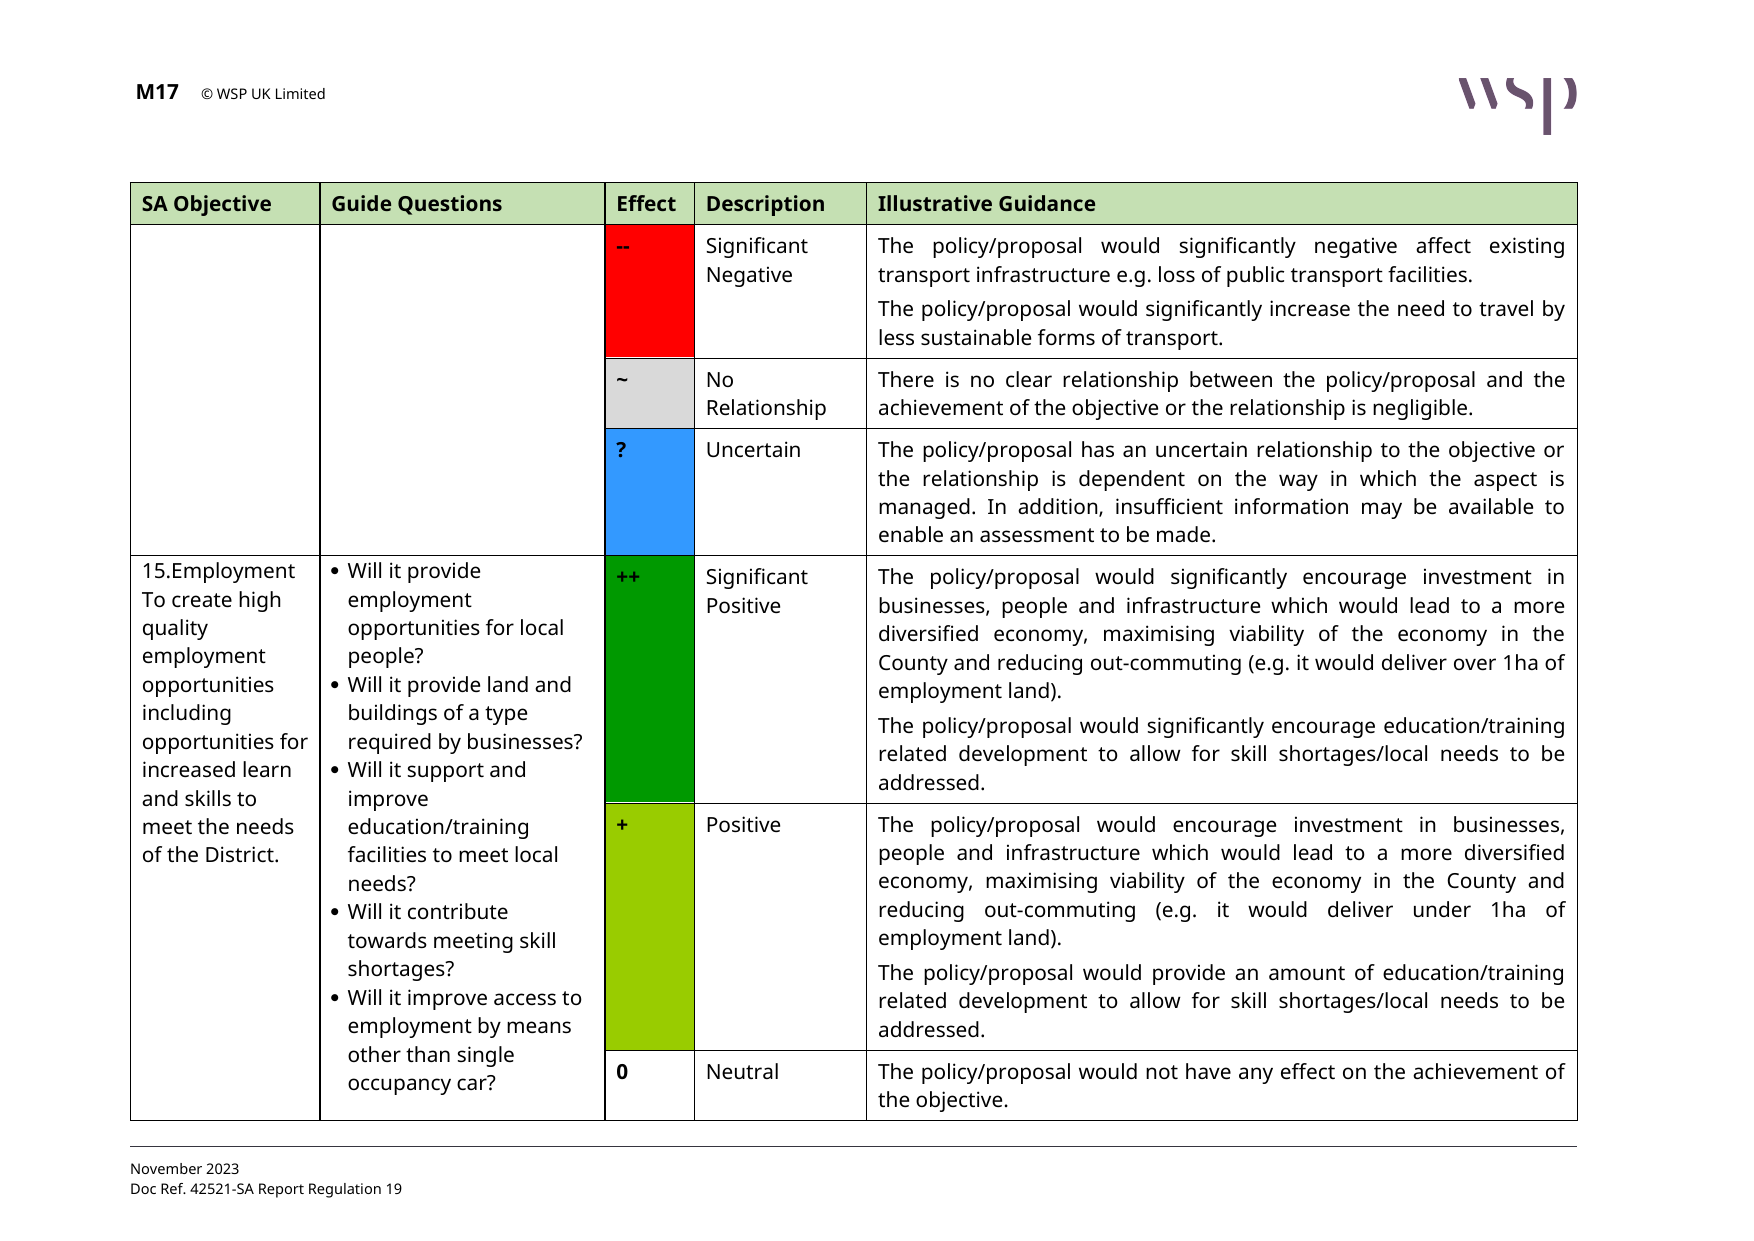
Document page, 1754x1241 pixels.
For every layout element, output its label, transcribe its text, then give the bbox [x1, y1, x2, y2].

table_cell Positive [695, 804, 866, 1050]
table_cell -- [606, 225, 694, 357]
table_cell Significant Positive [695, 556, 866, 802]
table_cell The policy/proposal would encourage investment in businesses, people and infrastructure which would lead to a more diversified economy, maximising viability of the economy in the County and reducing out-commuting (e.g. it would deliver under 1ha of employment land). The policy/proposal would provide an amount of education/training related development to allow for skill shortages/local needs to be addressed. [867, 804, 1577, 1050]
table_cell The policy/proposal would not have any effect on the achievement of the objective. [867, 1051, 1577, 1120]
table_cell + [606, 804, 694, 1050]
table_cell The policy/proposal would significantly encourage investment in businesses, people and infrastructure which would lead to a more diversified economy, maximising viability of the economy in the County and reducing out-commuting (e.g. it would deliver over 1ha of employment land). The policy/proposal would significantly encourage education/training related development to allow for skill shortages/local needs to be addressed. [867, 556, 1577, 802]
table_cell Significant Negative [695, 225, 866, 357]
table_cell ++ [606, 556, 694, 802]
table_header Description [695, 183, 866, 224]
table_header Effect [606, 183, 694, 224]
table_cell ~ [606, 359, 694, 428]
table_cell There is no clear relationship between the policy/proposal and the achievement of the objective or the relationship is negligible. [867, 359, 1577, 428]
table_cell 15.Employment To create high quality employment opportunities including opportunities for increased learn and skills to meet the needs of the District. [131, 556, 319, 1120]
table_cell The policy/proposal would significantly negative affect existing transport infrastructure e.g. loss of public transport facilities. The policy/proposal would significantly increase the need to travel by less sustainable forms of transport. [867, 225, 1577, 357]
table_cell Neutral [695, 1051, 866, 1120]
table_header SA Objective [131, 183, 319, 224]
table_cell ? [606, 429, 694, 555]
table_header Illustrative Guidance [867, 183, 1577, 224]
table_cell 0 [606, 1051, 694, 1120]
table_header Guide Questions [321, 183, 604, 224]
table_cell The policy/proposal has an uncertain relationship to the objective or the relationship is dependent on the way in which the aspect is managed. In addition, insufficient information may be available to enable an assessment to be made. [867, 429, 1577, 555]
table_cell No Relationship [695, 359, 866, 428]
table_cell Will it provide employment opportunities for local people? Will it provide land and buildings of a type required by businesses? Will it support and improve education/training facilities to meet local needs? Will it contribute towards meeting skill shortages? Will it improve access to employment by means other than single occupancy car? [321, 556, 604, 1120]
table_cell Uncertain [695, 429, 866, 555]
